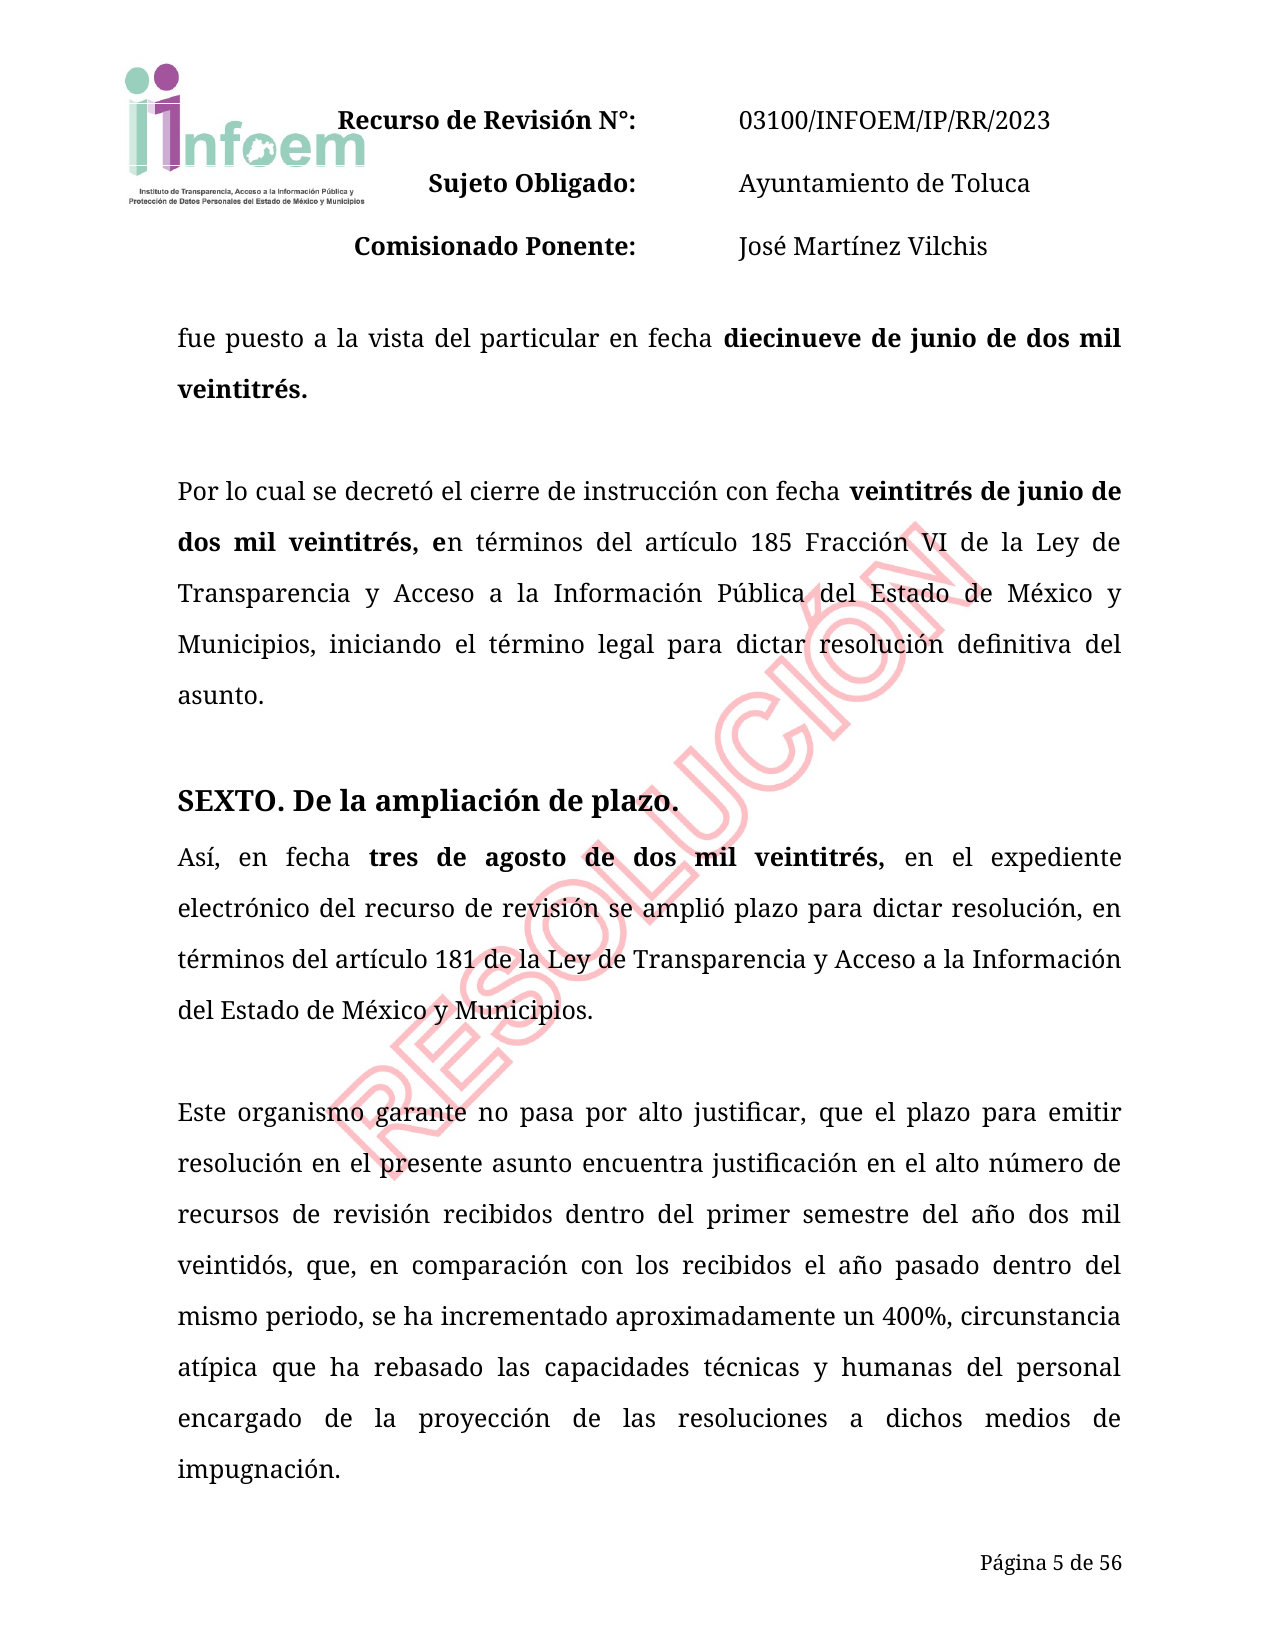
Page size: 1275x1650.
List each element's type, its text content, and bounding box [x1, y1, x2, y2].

text Por lo cual se decretó el cierre de instrucción con fecha veintitrés de junio de dos mil veintitrés, en términos del artículo 185 Fracción VI de la Ley de Transparencia y Acceso a la Información Pública del Estado de México y Municipios, iniciando el término legal para dictar resolución definitiva del asunto. [177, 474, 1122, 712]
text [177, 321, 1122, 406]
list SEXTO. De la ampliación de plazo. [177, 780, 1122, 819]
text Así, en fecha tres de agosto de dos mil veintitrés, en el expediente electrónico del recurso de revisión se amplió plazo para dictar resolución, en términos del artículo 181 de la Ley de Transparencia y Acceso a la Información del Estado de México y Municipios. [177, 839, 1122, 1027]
picture [6, 3, 1271, 1650]
text Este organismo garante no pasa por alto justificar, que el plazo para emitir resolución en el presente asunto encuentra justificación en el alto número de recursos de revisión recibidos dentro del primer semestre del año dos mil veintidós, que, en comparación con los recibidos el año pasado dentro del mismo periodo, se ha incrementado aproximadamente un 400%, circunstancia atípica que ha rebasado las capacidades técnicas y humanas del personal encargado de la proyección de las resoluciones a dichos medios de impugnación. [177, 1094, 1122, 1486]
